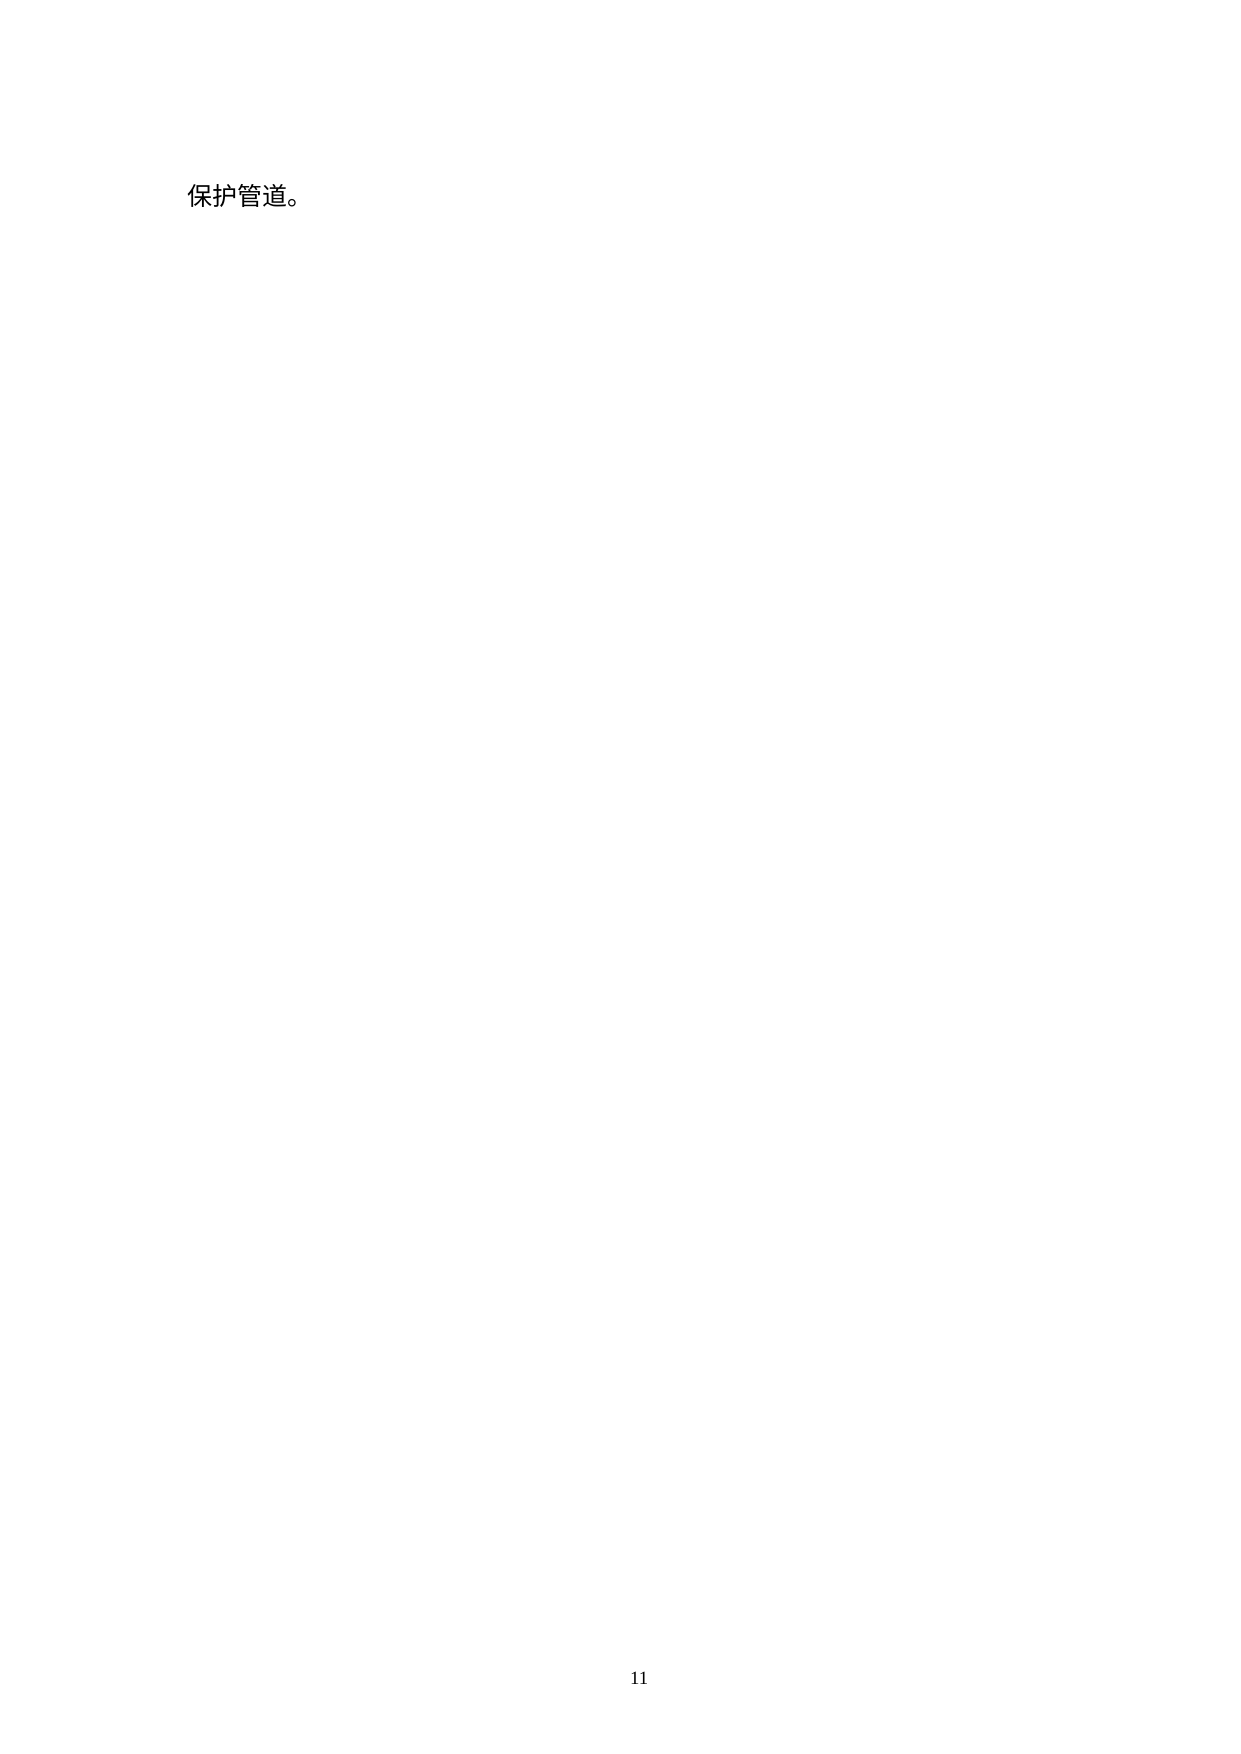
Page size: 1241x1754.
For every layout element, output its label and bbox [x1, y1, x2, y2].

list [187, 162, 1053, 227]
